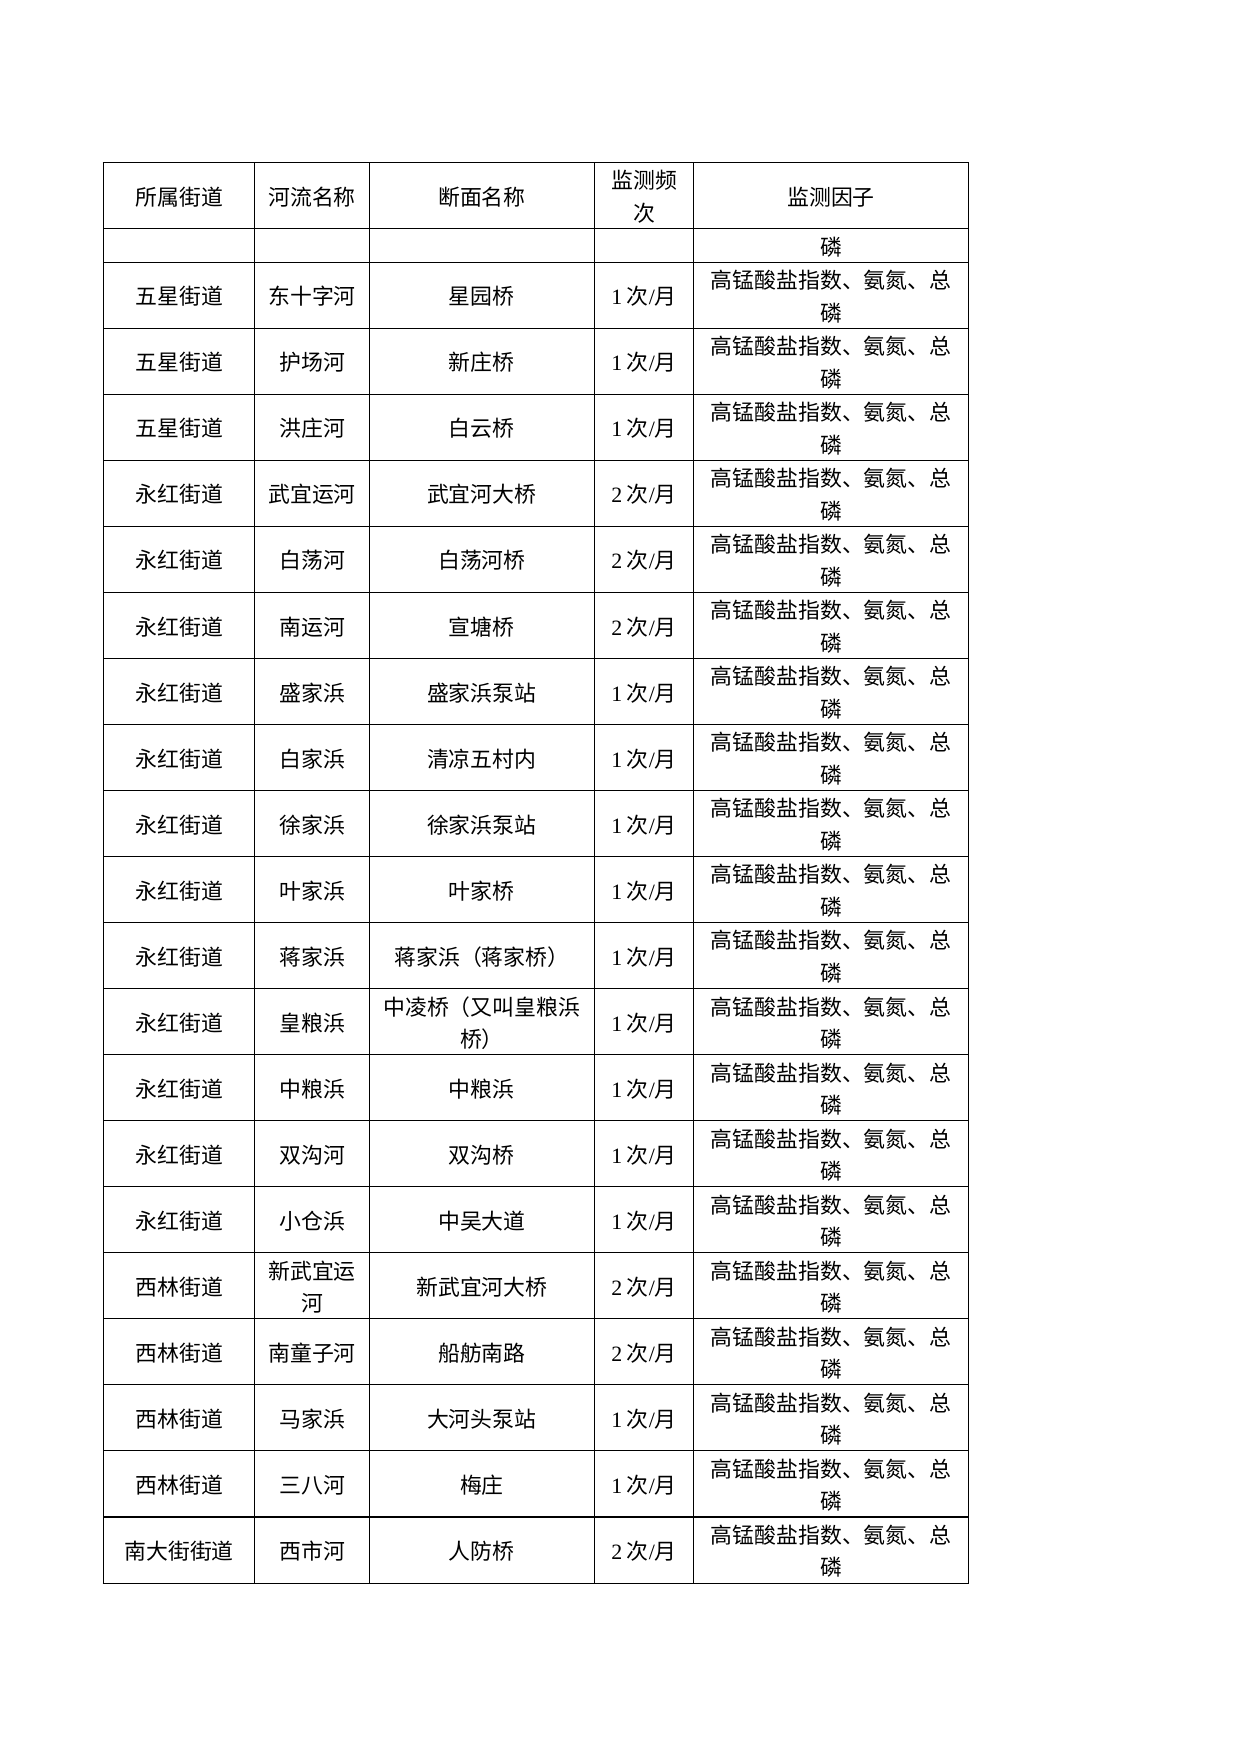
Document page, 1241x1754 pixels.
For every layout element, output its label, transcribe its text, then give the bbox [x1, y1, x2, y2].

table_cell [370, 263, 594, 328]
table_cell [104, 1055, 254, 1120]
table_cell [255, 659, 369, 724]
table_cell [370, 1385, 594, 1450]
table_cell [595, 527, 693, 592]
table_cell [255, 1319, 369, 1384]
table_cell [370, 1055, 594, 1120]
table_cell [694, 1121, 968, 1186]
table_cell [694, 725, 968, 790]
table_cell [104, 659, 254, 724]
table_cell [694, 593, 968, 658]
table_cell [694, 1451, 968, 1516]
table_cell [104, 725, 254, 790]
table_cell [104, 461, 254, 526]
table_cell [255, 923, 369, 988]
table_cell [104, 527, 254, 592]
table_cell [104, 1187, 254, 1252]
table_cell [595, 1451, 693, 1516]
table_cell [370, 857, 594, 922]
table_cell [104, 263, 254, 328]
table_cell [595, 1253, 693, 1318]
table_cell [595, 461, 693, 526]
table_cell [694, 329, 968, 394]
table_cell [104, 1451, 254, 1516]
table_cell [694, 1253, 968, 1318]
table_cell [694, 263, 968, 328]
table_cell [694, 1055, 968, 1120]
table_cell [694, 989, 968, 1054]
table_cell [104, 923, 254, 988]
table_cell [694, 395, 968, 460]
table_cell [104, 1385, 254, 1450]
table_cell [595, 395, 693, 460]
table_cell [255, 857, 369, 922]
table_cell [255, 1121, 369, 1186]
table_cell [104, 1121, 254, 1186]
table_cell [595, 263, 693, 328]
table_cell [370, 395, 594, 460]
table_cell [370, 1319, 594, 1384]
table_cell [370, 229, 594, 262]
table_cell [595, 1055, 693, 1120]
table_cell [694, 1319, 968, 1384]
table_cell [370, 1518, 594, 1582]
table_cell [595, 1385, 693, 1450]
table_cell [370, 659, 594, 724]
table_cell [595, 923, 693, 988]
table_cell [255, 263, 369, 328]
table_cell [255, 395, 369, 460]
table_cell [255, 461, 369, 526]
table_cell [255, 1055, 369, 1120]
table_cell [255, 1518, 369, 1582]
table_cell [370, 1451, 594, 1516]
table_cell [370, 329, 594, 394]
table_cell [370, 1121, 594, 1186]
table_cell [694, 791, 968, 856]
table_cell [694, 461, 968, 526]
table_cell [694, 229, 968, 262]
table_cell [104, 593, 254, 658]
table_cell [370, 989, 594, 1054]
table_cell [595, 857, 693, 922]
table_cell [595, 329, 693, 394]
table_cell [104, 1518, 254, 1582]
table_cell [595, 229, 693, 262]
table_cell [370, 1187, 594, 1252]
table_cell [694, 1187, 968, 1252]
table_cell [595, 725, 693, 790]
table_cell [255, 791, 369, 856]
table_header 监测因子 [694, 163, 968, 228]
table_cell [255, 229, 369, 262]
table_header 河流名称 [255, 163, 369, 228]
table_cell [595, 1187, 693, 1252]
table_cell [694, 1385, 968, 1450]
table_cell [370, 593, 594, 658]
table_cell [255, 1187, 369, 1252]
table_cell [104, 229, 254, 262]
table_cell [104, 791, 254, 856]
table_header 监测频次 [595, 163, 693, 228]
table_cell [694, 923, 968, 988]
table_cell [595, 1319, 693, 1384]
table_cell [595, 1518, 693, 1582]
table_header 所属街道 [104, 163, 254, 228]
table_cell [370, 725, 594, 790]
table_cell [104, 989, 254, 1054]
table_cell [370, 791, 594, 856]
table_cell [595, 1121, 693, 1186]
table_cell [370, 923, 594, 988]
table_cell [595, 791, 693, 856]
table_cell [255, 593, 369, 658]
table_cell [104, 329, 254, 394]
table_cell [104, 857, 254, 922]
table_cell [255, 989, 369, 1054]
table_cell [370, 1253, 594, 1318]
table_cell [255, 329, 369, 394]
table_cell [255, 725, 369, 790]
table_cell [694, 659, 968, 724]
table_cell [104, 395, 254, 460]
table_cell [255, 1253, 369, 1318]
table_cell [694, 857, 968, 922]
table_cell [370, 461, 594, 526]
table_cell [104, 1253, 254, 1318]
table_header 断面名称 [370, 163, 594, 228]
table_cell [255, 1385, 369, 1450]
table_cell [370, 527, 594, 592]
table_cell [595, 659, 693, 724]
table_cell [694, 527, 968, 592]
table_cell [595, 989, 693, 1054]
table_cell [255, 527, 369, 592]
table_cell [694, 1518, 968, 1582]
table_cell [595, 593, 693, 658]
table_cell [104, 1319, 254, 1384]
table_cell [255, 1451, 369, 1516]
